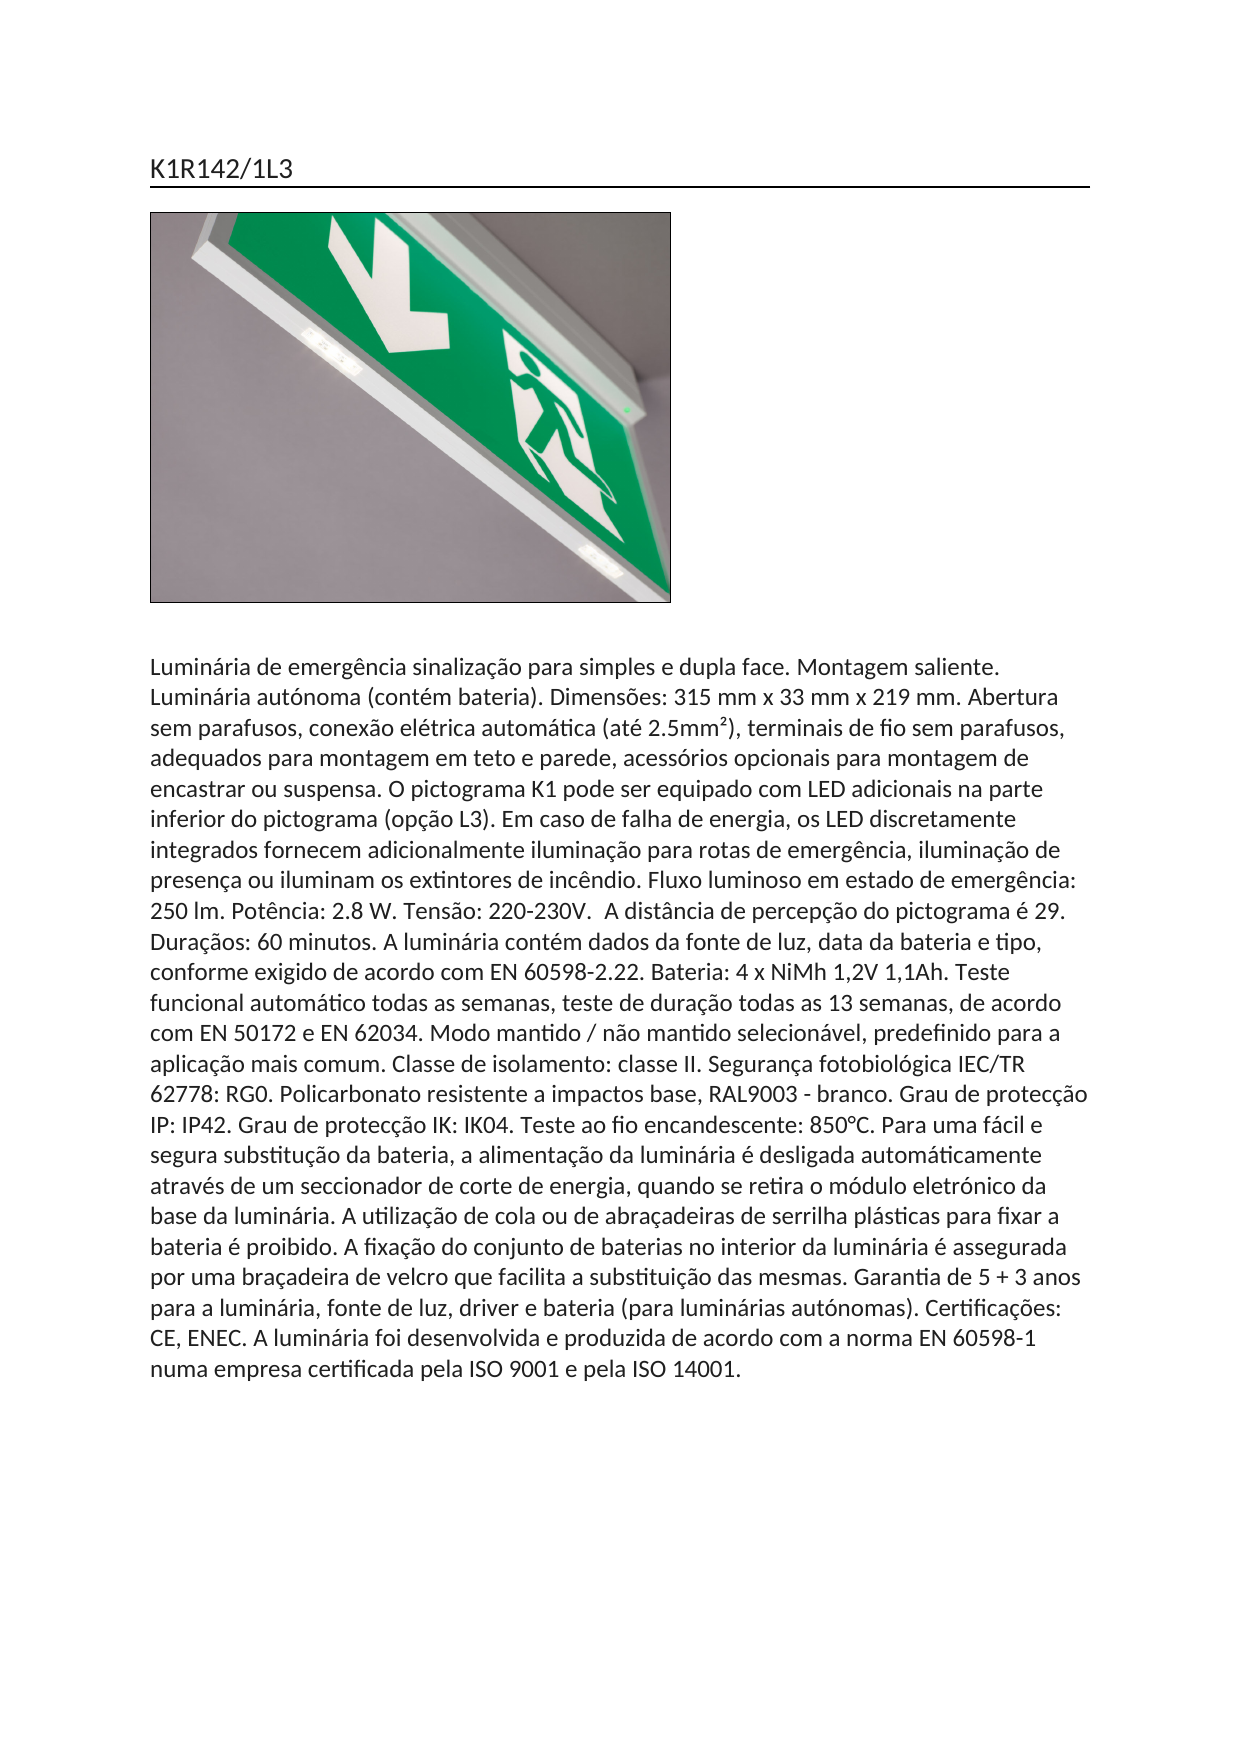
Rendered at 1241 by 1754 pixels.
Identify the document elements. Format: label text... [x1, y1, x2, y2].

text K1R142/1L3 [150, 150, 1090, 186]
text Luminária de emergência sinalização para simples e dupla face. Montagem saliente. Luminária autónoma (contém bateria). Dimensões: 315 mm x 33 mm x 219 mm. Abertura sem parafusos, conexão elétrica automática (até 2.5mm²), terminais de fio sem parafusos, adequados para montagem em teto e parede, acessórios opcionais para montagem de encastrar ou suspensa. O pictograma K1 pode ser equipado com LED adicionais na parte inferior do pictograma (opção L3). Em caso de falha de energia, os LED discretamente integrados fornecem adicionalmente iluminação para rotas de emergência, iluminação de presença ou iluminam os extintores de incêndio. Fluxo luminoso em estado de emergência: 250 lm. Potência: 2.8 W. Tensão: 220-230V. A distância de percepção do pictograma é 29. Duraçãos: 60 minutos. A luminária contém dados da fonte de luz, data da bateria e tipo, conforme exigido de acordo com EN 60598-2.22. Bateria: 4 x NiMh 1,2V 1,1Ah. Teste funcional automático todas as semanas, teste de duração todas as 13 semanas, de acordo com EN 50172 e EN 62034. Modo mantido / não mantido selecionável, predefinido para a aplicação mais comum. Classe de isolamento: classe II. Segurança fotobiológica IEC/TR 62778: RG0. Policarbonato resistente a impactos base, RAL9003 - branco. Grau de protecção IP: IP42. Grau de protecção IK: IK04. Teste ao fio encandescente: 850°C. Para uma fácil e segura substitução da bateria, a alimentação da luminária é desligada automáticamente através de um seccionador de corte de energia, quando se retira o módulo eletrónico da base da luminária. A utilização de cola ou de abraçadeiras de serrilha plásticas para fixar a bateria é proibido. A fixação do conjunto de baterias no interior da luminária é assegurada por uma braçadeira de velcro que facilita a substituição das mesmas. Garantia de 5 + 3 anos para a luminária, fonte de luz, driver e bateria (para luminárias autónomas). Certificações: CE, ENEC. A luminária foi desenvolvida e produzida de acordo com a norma EN 60598-1 numa empresa certificada pela ISO 9001 e pela ISO 14001. [150, 651, 1090, 1383]
picture [151, 213, 670, 602]
